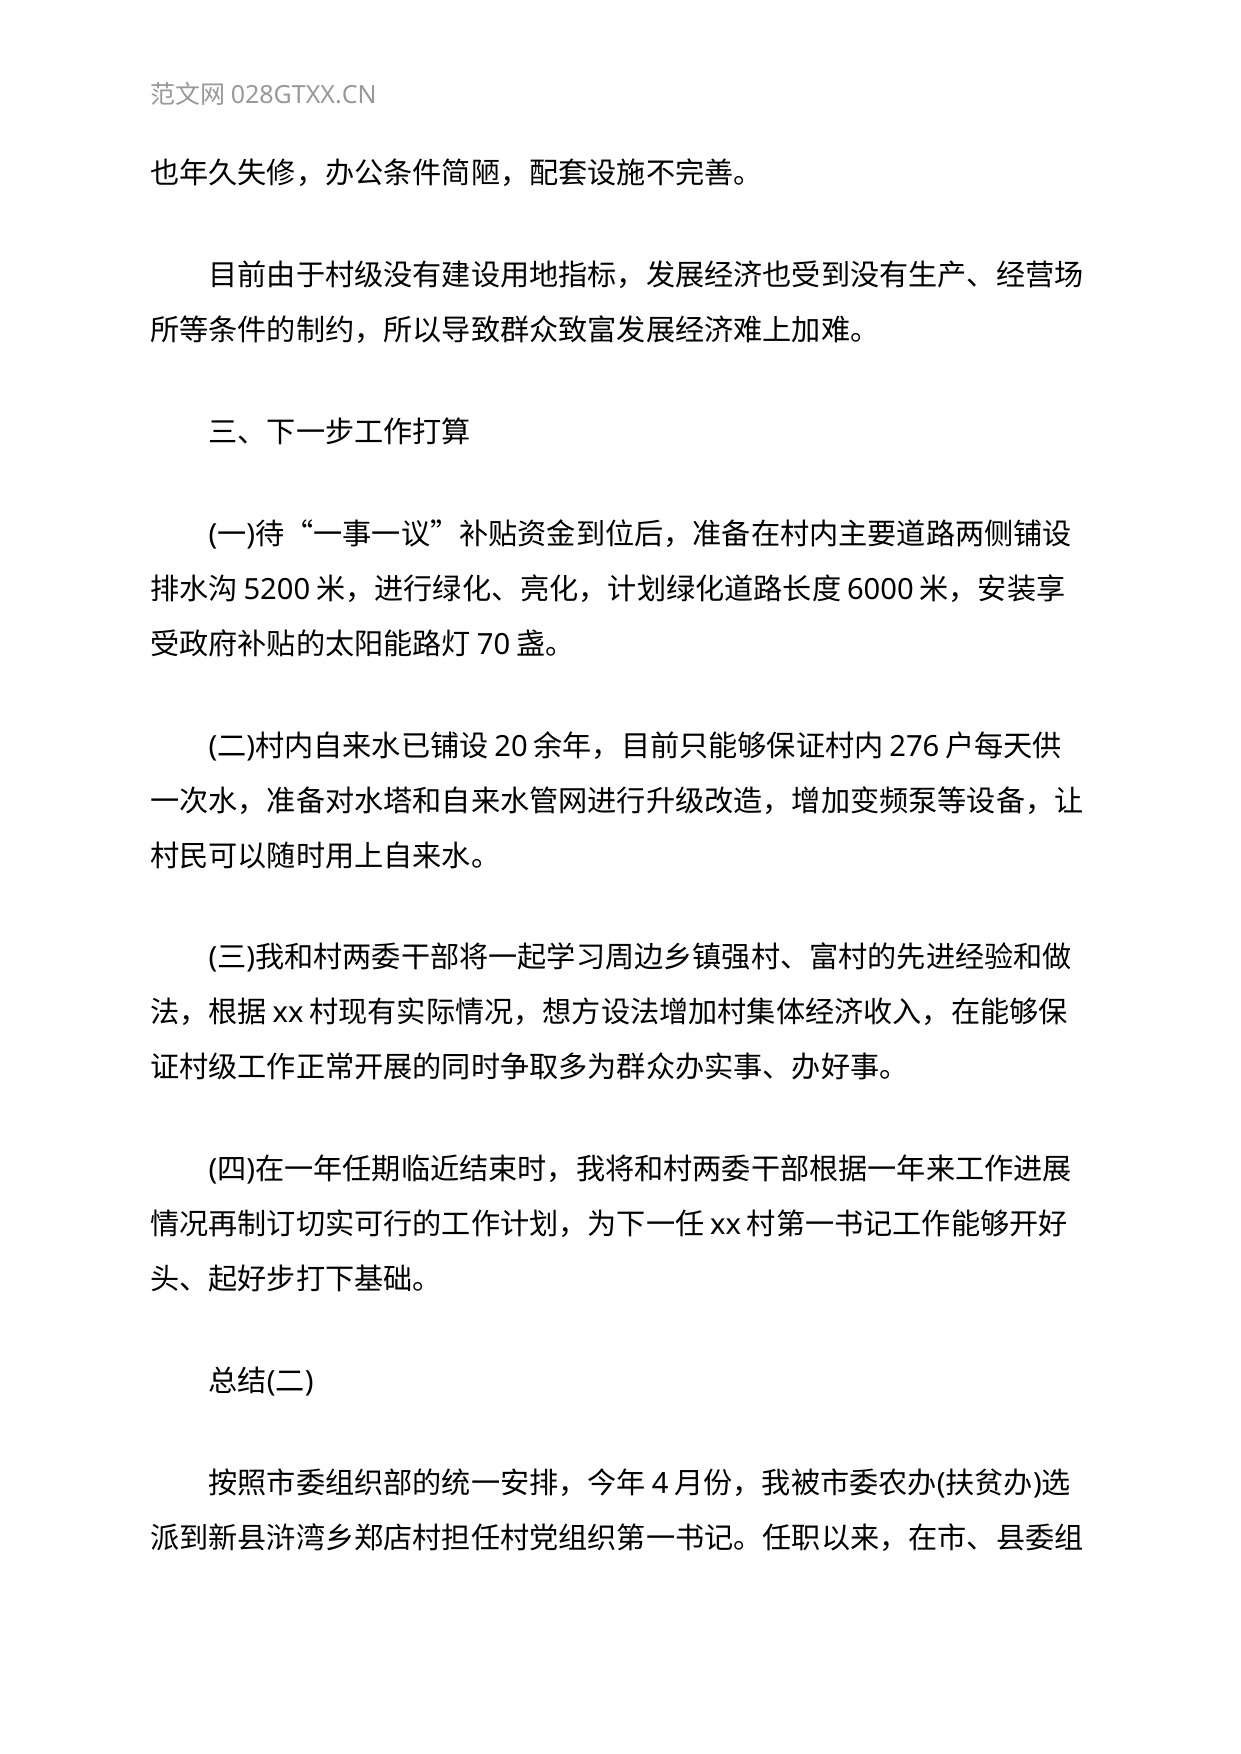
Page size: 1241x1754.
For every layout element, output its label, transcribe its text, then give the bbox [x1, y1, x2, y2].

text (四)在一年任期临近结束时，我将和村两委干部根据一年来工作进展情况再制订切实可行的工作计划，为下一任xx村第一书记工作能够开好头、起好步打下基础。 [150, 1146, 1090, 1298]
text 目前由于村级没有建设用地指标，发展经济也受到没有生产、经营场所等条件的制约，所以导致群众致富发展经济难上加难。 [150, 252, 1090, 349]
text (二)村内自来水已铺设20余年，目前只能够保证村内276户每天供一次水，准备对水塔和自来水管网进行升级改造，增加变频泵等设备，让村民可以随时用上自来水。 [150, 722, 1090, 874]
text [150, 150, 1090, 192]
text 总结(二) [150, 1357, 1090, 1400]
text (三)我和村两委干部将一起学习周边乡镇强村、富村的先进经验和做法，根据xx村现有实际情况，想方设法增加村集体经济收入，在能够保证村级工作正常开展的同时争取多为群众办实事、办好事。 [150, 934, 1090, 1086]
text 三、下一步工作打算 [150, 408, 1090, 451]
text (一)待“一事一议”补贴资金到位后，准备在村内主要道路两侧铺设排水沟5200米，进行绿化、亮化，计划绿化道路长度6000米，安装享受政府补贴的太阳能路灯70盏。 [150, 510, 1090, 663]
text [150, 1459, 1090, 1557]
